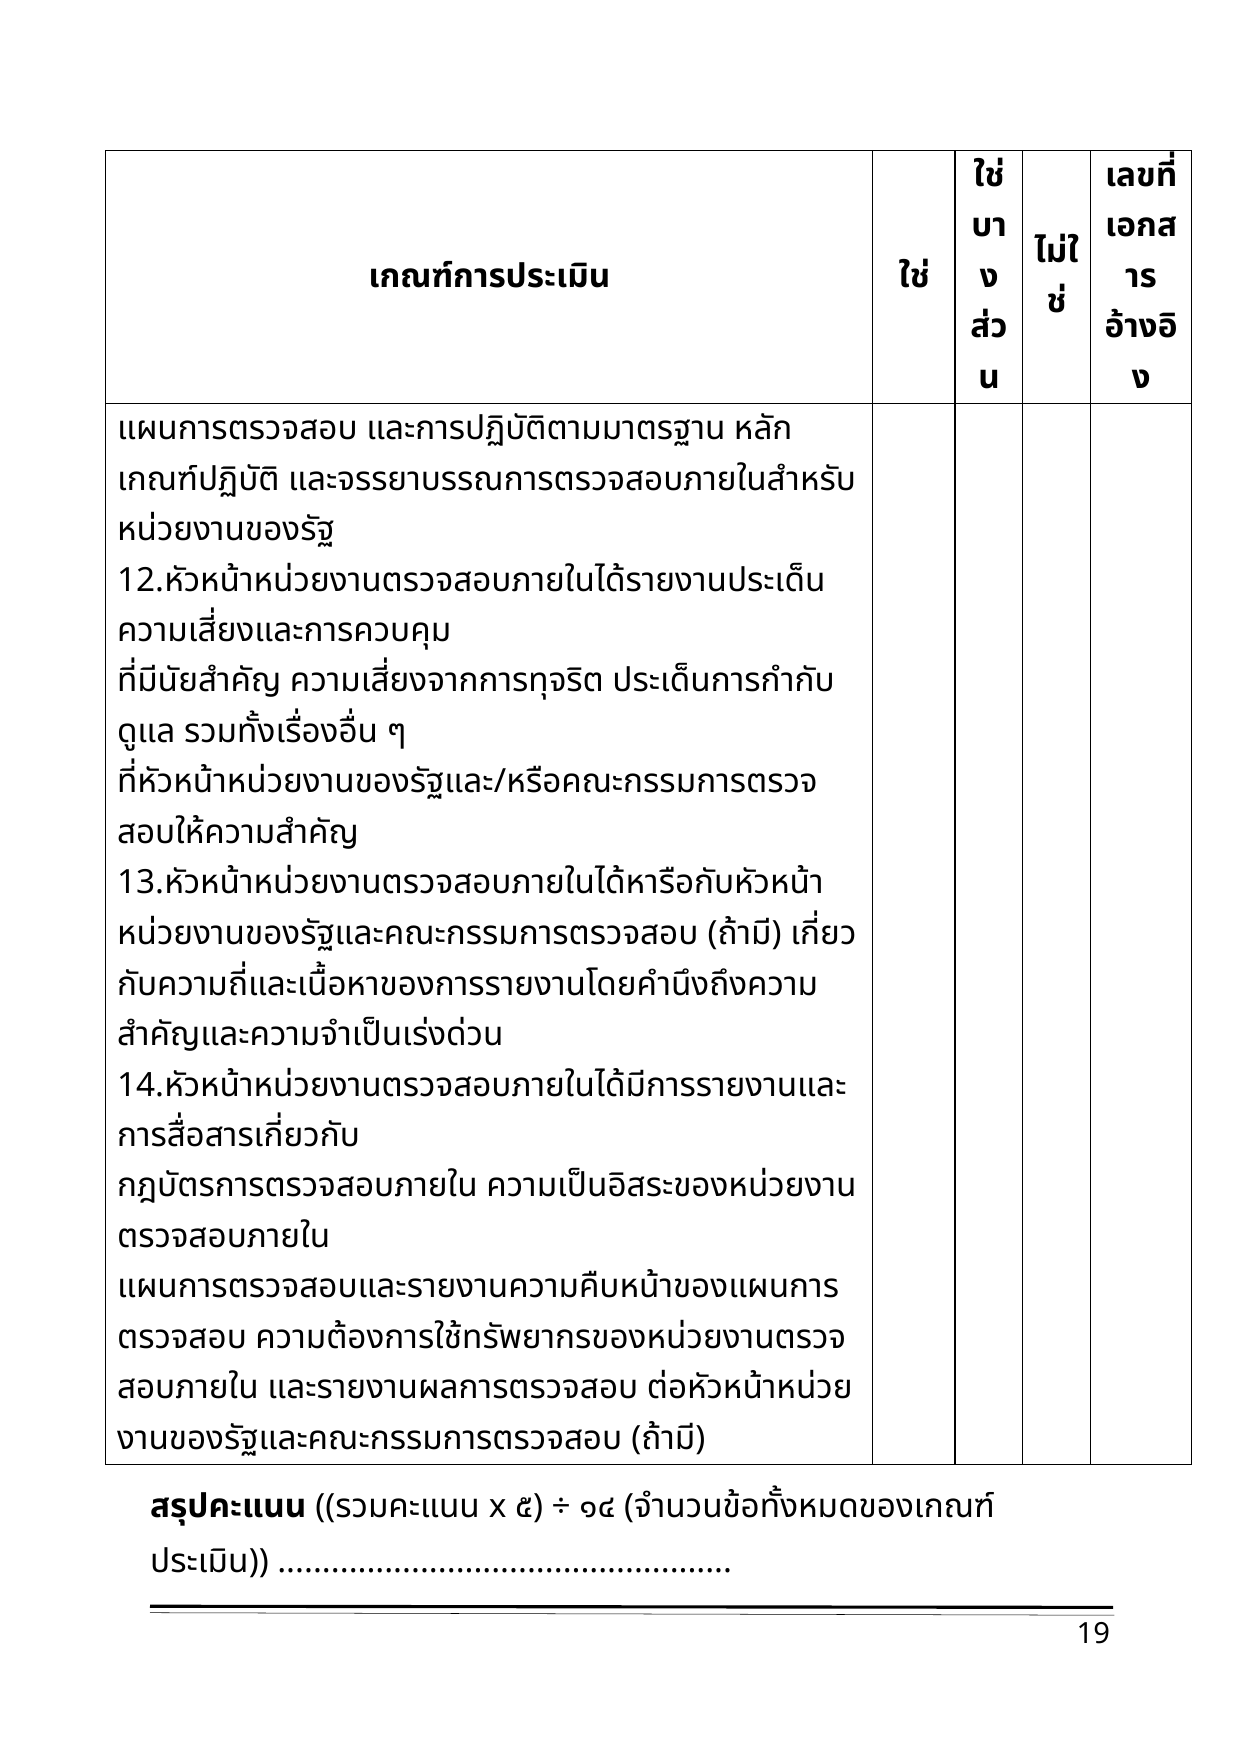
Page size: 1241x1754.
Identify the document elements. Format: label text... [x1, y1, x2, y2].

table_header เกณฑ์การประเมิน [106, 151, 872, 403]
table_header ใช่ [873, 151, 954, 403]
table_cell [1023, 404, 1090, 1464]
table_cell [873, 404, 954, 1464]
table_cell [956, 404, 1022, 1464]
table_header เลขที่เอกสารอ้างอิง [1091, 151, 1191, 403]
table_cell [1091, 404, 1191, 1464]
table_header ใช่บางส่วน [956, 151, 1022, 403]
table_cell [106, 404, 872, 1464]
text สรุปคะแนน ((รวมคะแนน x ๕) ÷ ๑๔ (จำนวนข้อทั้งหมดของเกณฑ์ประเมิน)) ................................................... [150, 1482, 1090, 1587]
table_header ไม่ใช่ [1023, 151, 1090, 403]
